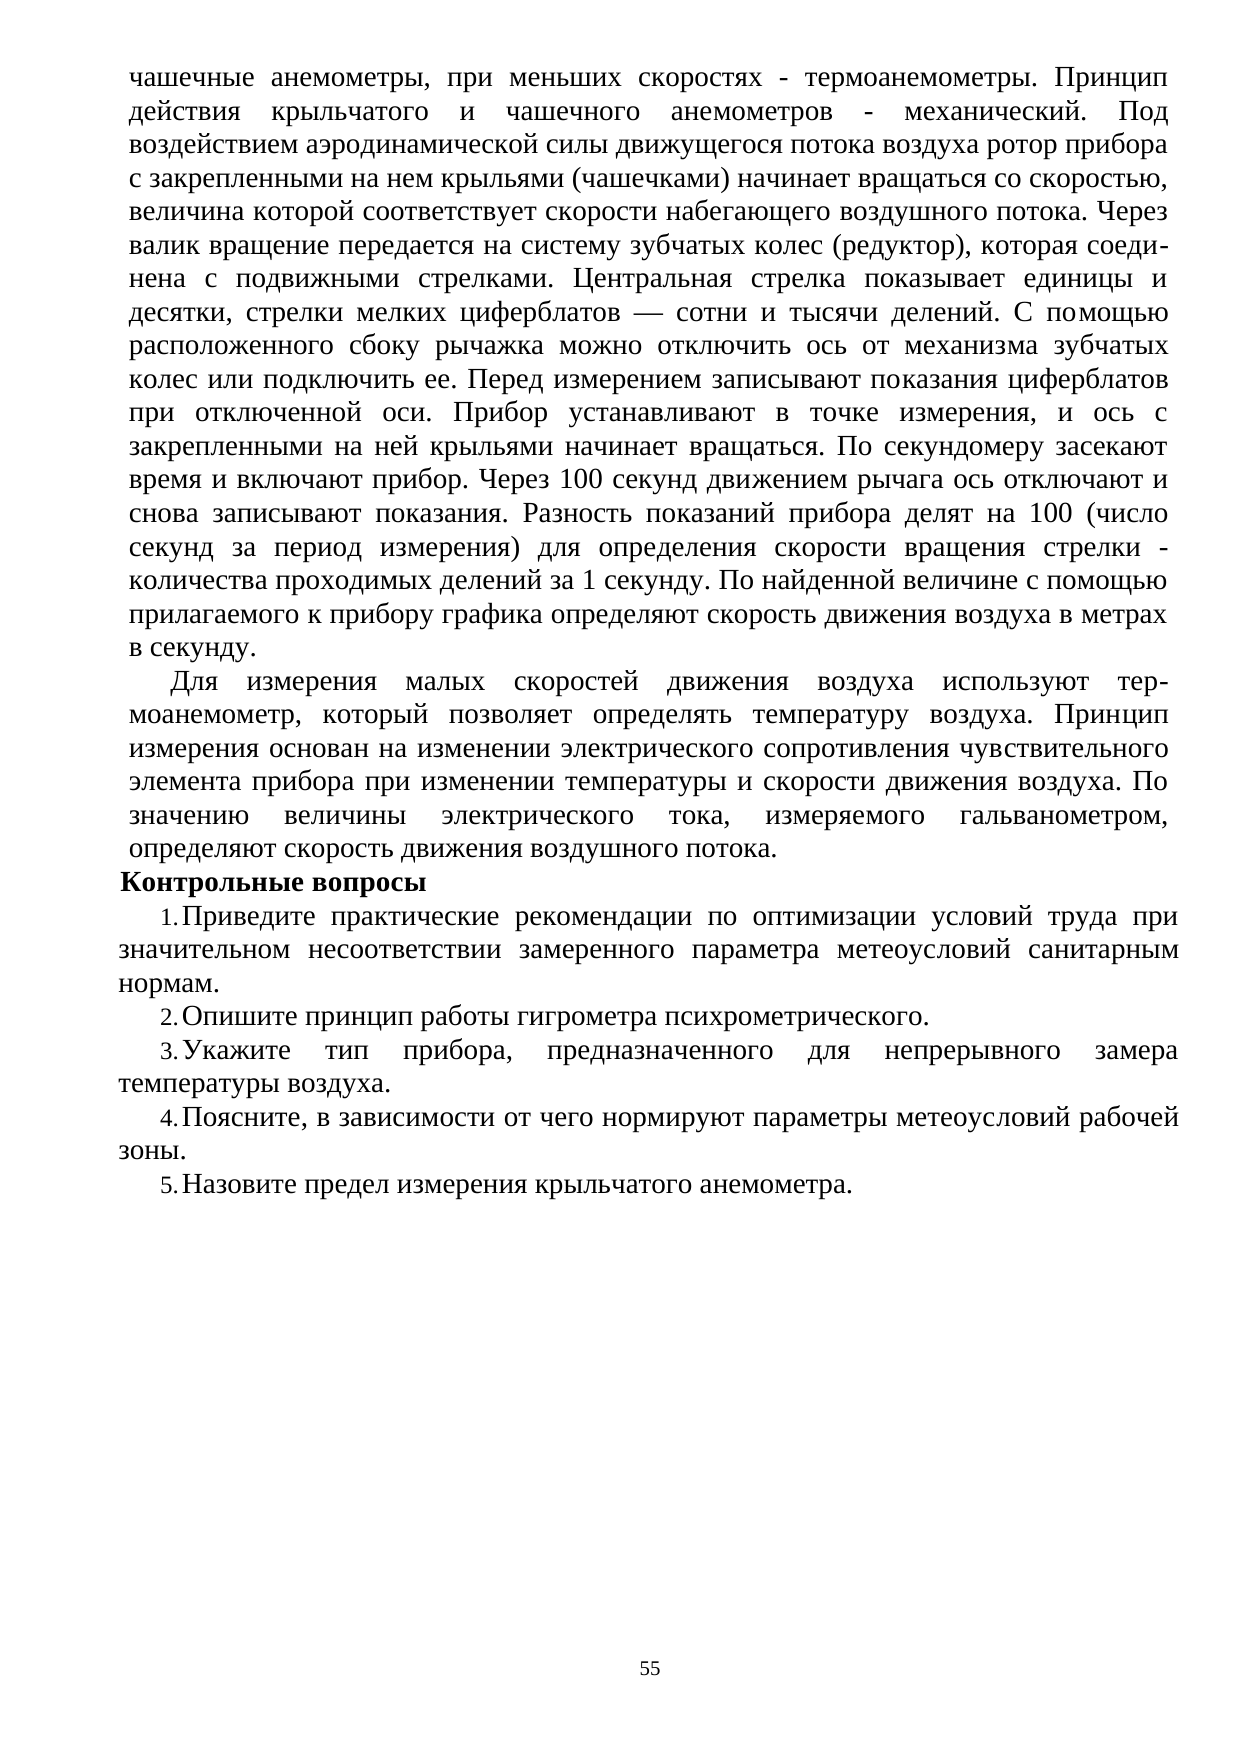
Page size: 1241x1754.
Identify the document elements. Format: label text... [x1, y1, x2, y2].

list Назовите предел измерения крыльчатого анемометра. [118, 1166, 1181, 1199]
list Опишите принцип работы гигрометра психрометрического. [118, 998, 1181, 1032]
list Приведите практические рекомендации по оптимизации условий труда при значительном несоответствии замеренного параметра метеоусловий санитарным нормам. [118, 898, 1179, 998]
list Укажите тип прибора, предназначенного для непрерывного замера температуры воздуха. [118, 1032, 1179, 1099]
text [129, 59, 1169, 663]
list Поясните, в зависимости от чего нормируют параметры метеоусловий рабочей зоны. [118, 1099, 1179, 1166]
text Для измерения малых скоростей движения воздуха используют термоанемометр, который позволяет определять температуру воздуха. Принцип измерения основан на изменении электрического сопротивления чувствительного элемента прибора при изменении температуры и скорости движения воздуха. По значению величины электрического тока, измеряемого гальванометром, определяют скорость движения воздушного потока. [128, 663, 1169, 864]
text Контрольные вопросы [120, 864, 1181, 898]
